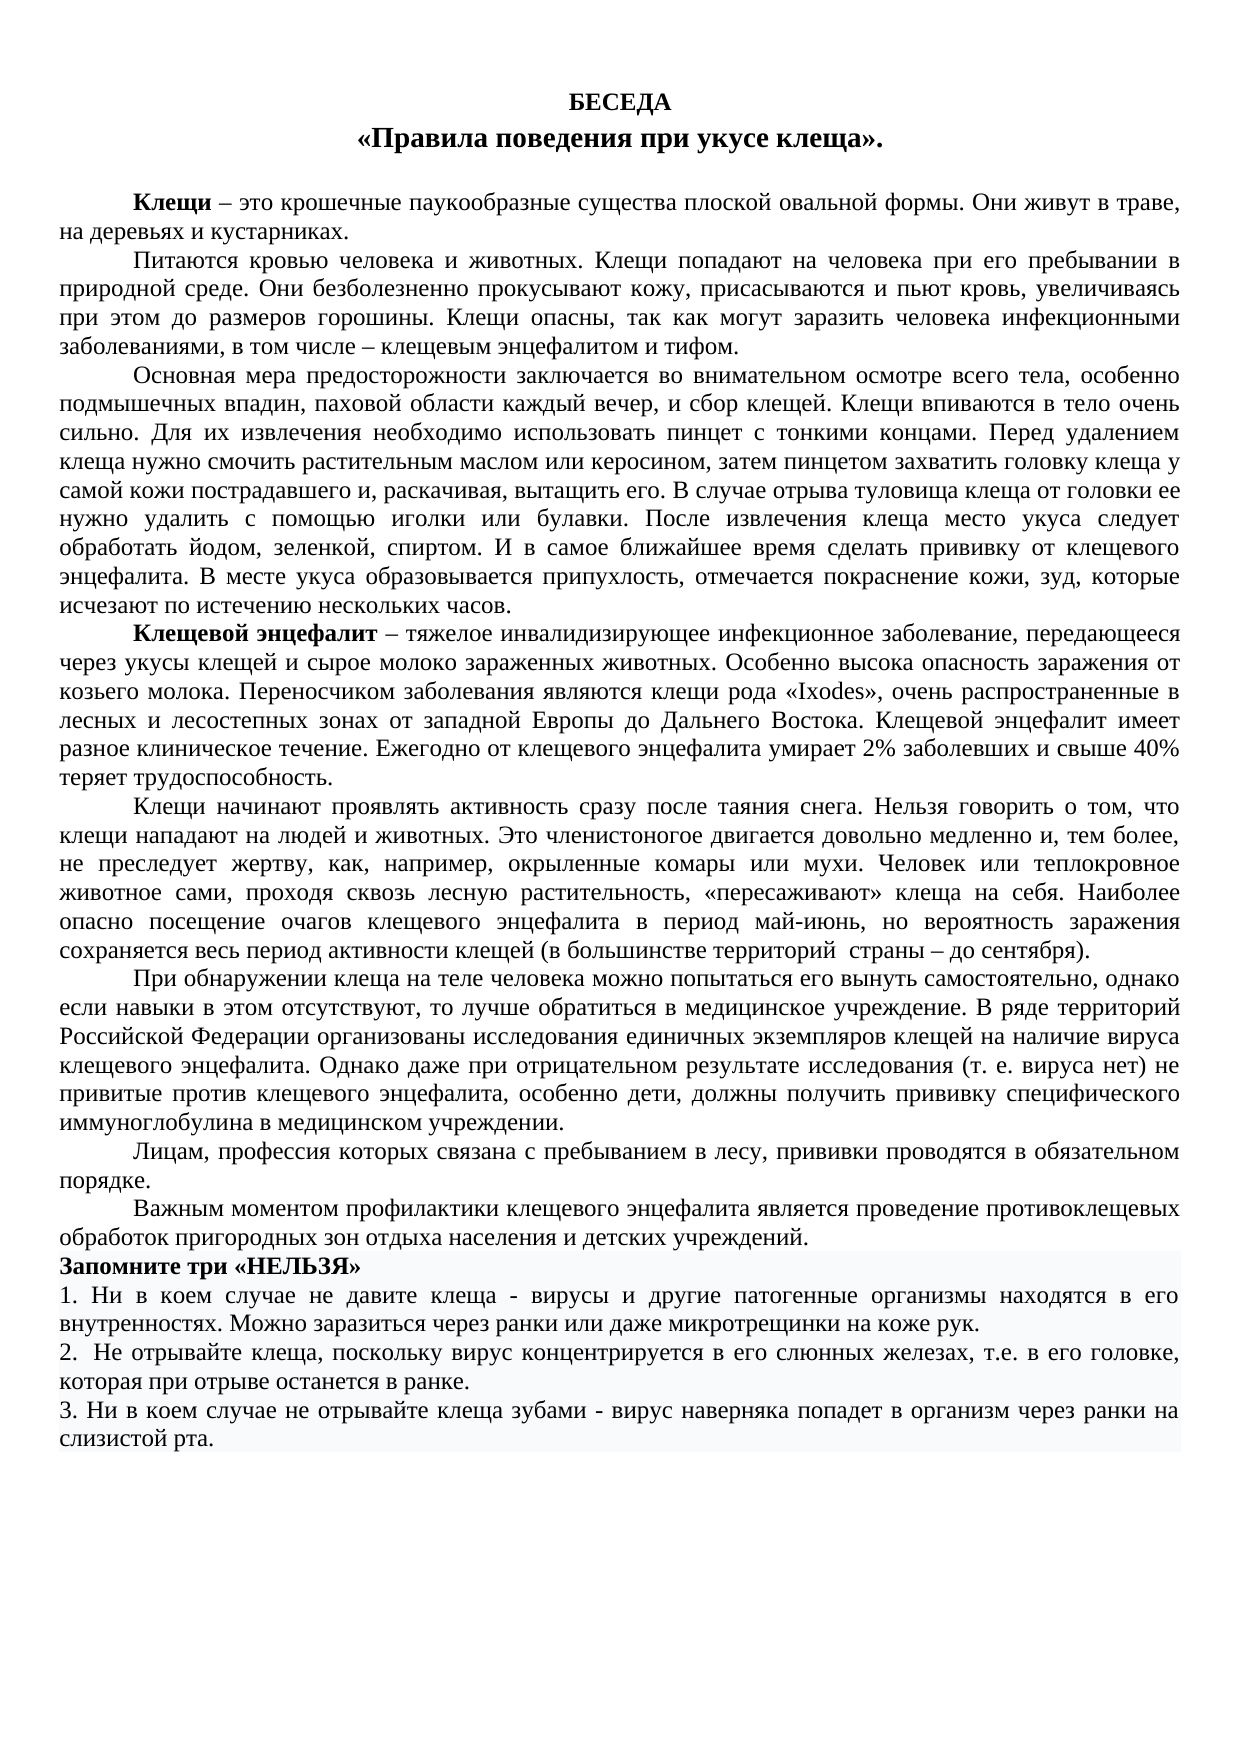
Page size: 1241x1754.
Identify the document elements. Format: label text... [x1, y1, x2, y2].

text Лицам, профессия которых связана с пребыванием в лесу, прививки проводятся в обязательном порядке. [59, 1136, 1181, 1193]
text Питаются кровью человека и животных. Клещи попадают на человека при его пребывании в природной среде. Они безболезненно прокусывают кожу, присасываются и пьют кровь, увеличиваясь при этом до размеров горошины. Клещи опасны, так как могут заразить человека инфекционными заболеваниями, в том числе – клещевым энцефалитом и тифом. [59, 245, 1181, 360]
text При обнаружении клеща на теле человека можно попытаться его вынуть самостоятельно, однако если навыки в этом отсутствуют, то лучше обратиться в медицинское учреждение. В ряде территорий Российской Федерации организованы исследования единичных экземпляров клещей на наличие вируса клещевого энцефалита. Однако даже при отрицательном результате исследования (т. е. вируса нет) не привитые против клещевого энцефалита, особенно дети, должны получить прививку специфического иммуноглобулина в медицинском учреждении. [59, 963, 1181, 1136]
text Клещи начинают проявлять активность сразу после таяния снега. Нельзя говорить о том, что клещи нападают на людей и животных. Это членистоногое двигается довольно медленно и, тем более, не преследует жертву, как, например, окрыленные комары или мухи. Человек или теплокровное животное сами, проходя сквозь лесную растительность, «пересаживают» клеща на себя. Наиболее опасно посещение очагов клещевого энцефалита в период май-июнь, но вероятность заражения сохраняется весь период активности клещей (в большинстве территорий страны – до сентября). [59, 791, 1181, 963]
text «Правила поведения при укусе клеща». [59, 120, 1181, 154]
text 1. Ни в коем случае не давите клеща - вирусы и другие патогенные организмы находятся в его внутренностях. Можно заразиться через ранки или даже микротрещинки на коже рук. [59, 1280, 1181, 1337]
text Важным моментом профилактики клещевого энцефалита является проведение противоклещевых обработок пригородных зон отдыха населения и детских учреждений. [59, 1193, 1181, 1251]
text Запомните три «НЕЛЬЗЯ» [59, 1251, 1181, 1280]
text Клещевой энцефалит – тяжелое инвалидизирующее инфекционное заболевание, передающееся через укусы клещей и сырое молоко зараженных животных. Особенно высока опасность заражения от козьего молока. Переносчиком заболевания являются клещи рода «Ixodes», очень распространенные в лесных и лесостепных зонах от западной Европы до Дальнего Востока. Клещевой энцефалит имеет разное клиническое течение. Ежегодно от клещевого энцефалита умирает 2% заболевших и свыше 40% теряет трудоспособность. [59, 618, 1181, 791]
text Клещи – это крошечные паукообразные существа плоской овальной формы. Они живут в траве, на деревьях и кустарниках. [59, 187, 1181, 245]
text 3. Ни в коем случае не отрывайте клеща зубами - вирус наверняка попадет в организм через ранки на слизистой рта. [59, 1395, 1181, 1452]
text Основная мера предосторожности заключается во внимательном осмотре всего тела, особенно подмышечных впадин, паховой области каждый вечер, и сбор клещей. Клещи впиваются в тело очень сильно. Для их извлечения необходимо использовать пинцет с тонкими концами. Перед удалением клеща нужно смочить растительным маслом или керосином, затем пинцетом захватить головку клеща у самой кожи пострадавшего и, раскачивая, вытащить его. В случае отрыва туловища клеща от головки ее нужно удалить с помощью иголки или булавки. После извлечения клеща место укуса следует обработать йодом, зеленкой, спиртом. И в самое ближайшее время сделать прививку от клещевого энцефалита. В месте укуса образовывается припухлость, отмечается покраснение кожи, зуд, которые исчезают по истечению нескольких часов. [59, 360, 1181, 618]
text 2. Не отрывайте клеща, поскольку вирус концентрируется в его слюнных железах, т.е. в его головке, которая при отрыве останется в ранке. [59, 1337, 1181, 1395]
text БЕСЕДА [59, 87, 1181, 116]
